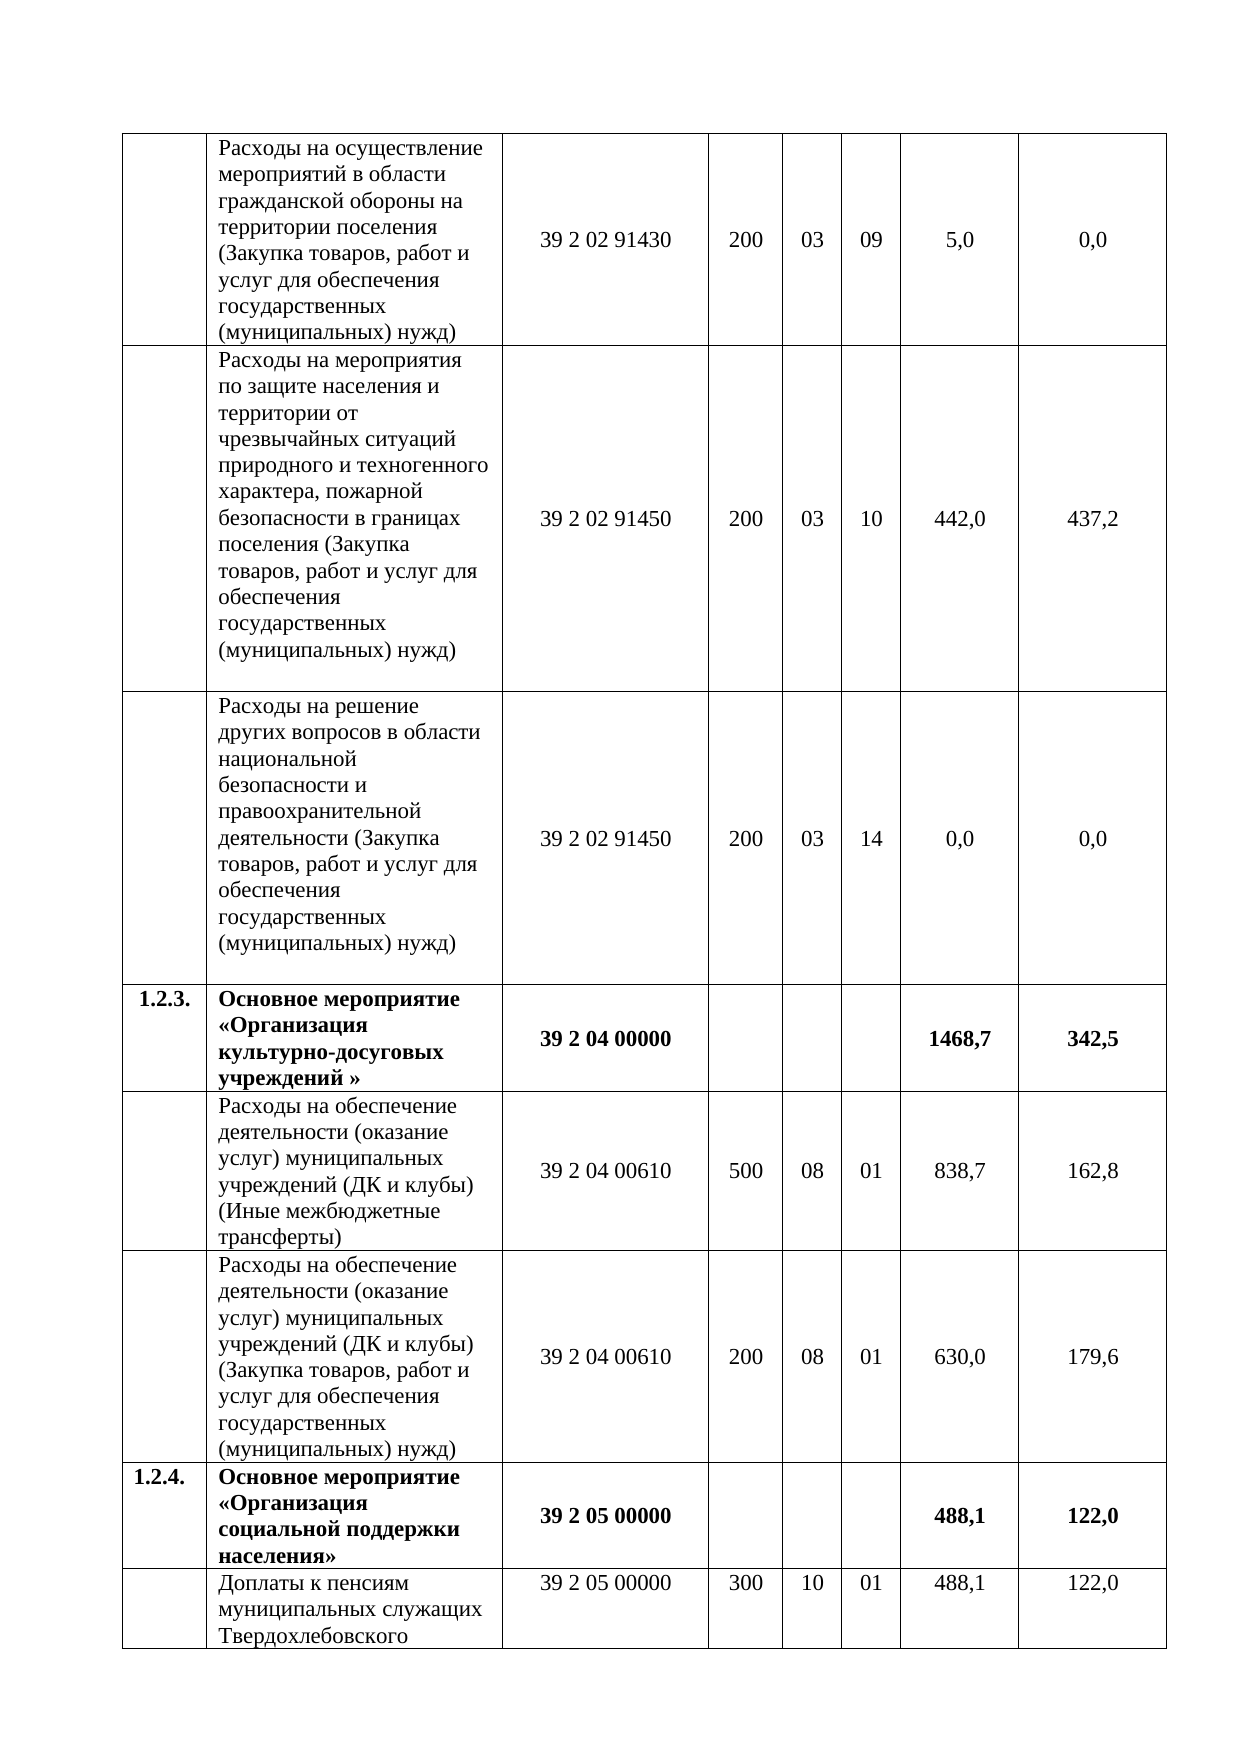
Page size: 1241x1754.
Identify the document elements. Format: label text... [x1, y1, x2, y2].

table_cell 200 [709, 1251, 782, 1462]
table_cell 1.2.3. [123, 985, 206, 1091]
table_cell 500 [709, 1092, 782, 1250]
table_cell 437,2 [1019, 346, 1166, 691]
table_cell 39 2 02 91450 [503, 692, 708, 984]
table_cell 200 [709, 692, 782, 984]
table_cell Основное мероприятие «Организация социальной поддержки населения» [207, 1463, 502, 1568]
table_cell 488,1 [901, 1569, 1018, 1648]
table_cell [207, 1569, 502, 1648]
table_cell 1.2.4. [123, 1463, 206, 1568]
table_cell [842, 985, 900, 1091]
table_cell Расходы на обеспечение деятельности (оказание услуг) муниципальных учреждений (ДК и клубы) (Иные межбюджетные трансферты) [207, 1092, 502, 1250]
table_cell 630,0 [901, 1251, 1018, 1462]
table_cell 39 2 04 00610 [503, 1251, 708, 1462]
table_cell 488,1 [901, 1463, 1018, 1568]
table_cell 838,7 [901, 1092, 1018, 1250]
table_cell 122,0 [1019, 1569, 1166, 1648]
table_cell Основное мероприятие «Организация культурно-досуговых учреждений » [207, 985, 502, 1091]
table_cell 39 2 04 00610 [503, 1092, 708, 1250]
table_cell [123, 1092, 206, 1250]
table_cell 1468,7 [901, 985, 1018, 1091]
table_cell [709, 1463, 782, 1568]
table_cell 09 [842, 134, 900, 345]
table_cell [709, 985, 782, 1091]
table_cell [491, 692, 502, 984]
table_cell 342,5 [1019, 985, 1166, 1091]
table_cell 300 [709, 1569, 782, 1648]
table_cell 200 [709, 134, 782, 345]
table_cell 39 2 04 00000 [503, 985, 708, 1091]
table_cell [123, 134, 206, 345]
table_cell [123, 692, 206, 984]
table_cell 01 [842, 1092, 900, 1250]
table_cell 200 [709, 346, 782, 691]
table_cell 03 [783, 346, 841, 691]
table_cell 01 [842, 1251, 900, 1462]
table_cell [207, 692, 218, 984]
table_cell Расходы на обеспечение деятельности (оказание услуг) муниципальных учреждений (ДК и клубы) (Закупка товаров, работ и услуг для обеспечения государственных (муниципальных) нужд) [207, 1251, 502, 1462]
table_cell 179,6 [1019, 1251, 1166, 1462]
table_cell 39 2 02 91430 [503, 134, 708, 345]
table_cell 01 [842, 1569, 900, 1648]
table_cell [783, 1463, 841, 1568]
table_cell [123, 346, 206, 691]
table_cell 08 [783, 1251, 841, 1462]
table_cell 0,0 [1019, 692, 1166, 984]
table_cell 14 [842, 692, 900, 984]
table_cell 39 2 02 91450 [503, 346, 708, 691]
table_cell 5,0 [901, 134, 1018, 345]
table_cell 39 2 05 00000 [503, 1463, 708, 1568]
table_cell 10 [842, 346, 900, 691]
table_cell Расходы на мероприятия по защите населения и территории от чрезвычайных ситуаций природного и техногенного характера, пожарной безопасности в границах поселения (Закупка товаров, работ и услуг для обеспечения государственных (муниципальных) нужд) [207, 346, 502, 691]
table_cell 442,0 [901, 346, 1018, 691]
table_cell [783, 985, 841, 1091]
table_cell 03 [783, 692, 841, 984]
table_cell 122,0 [1019, 1463, 1166, 1568]
table_cell 0,0 [901, 692, 1018, 984]
table_cell 10 [783, 1569, 841, 1648]
table_cell [842, 1463, 900, 1568]
table_cell 03 [783, 134, 841, 345]
table_cell 08 [783, 1092, 841, 1250]
table_cell 162,8 [1019, 1092, 1166, 1250]
table_cell 39 2 05 00000 [503, 1569, 708, 1648]
table_cell 0,0 [1019, 134, 1166, 345]
table_cell Расходы на осуществление мероприятий в области гражданской обороны на территории поселения (Закупка товаров, работ и услуг для обеспечения государственных (муниципальных) нужд) [207, 134, 502, 345]
table_cell [123, 1251, 206, 1462]
table_cell [123, 1569, 206, 1648]
